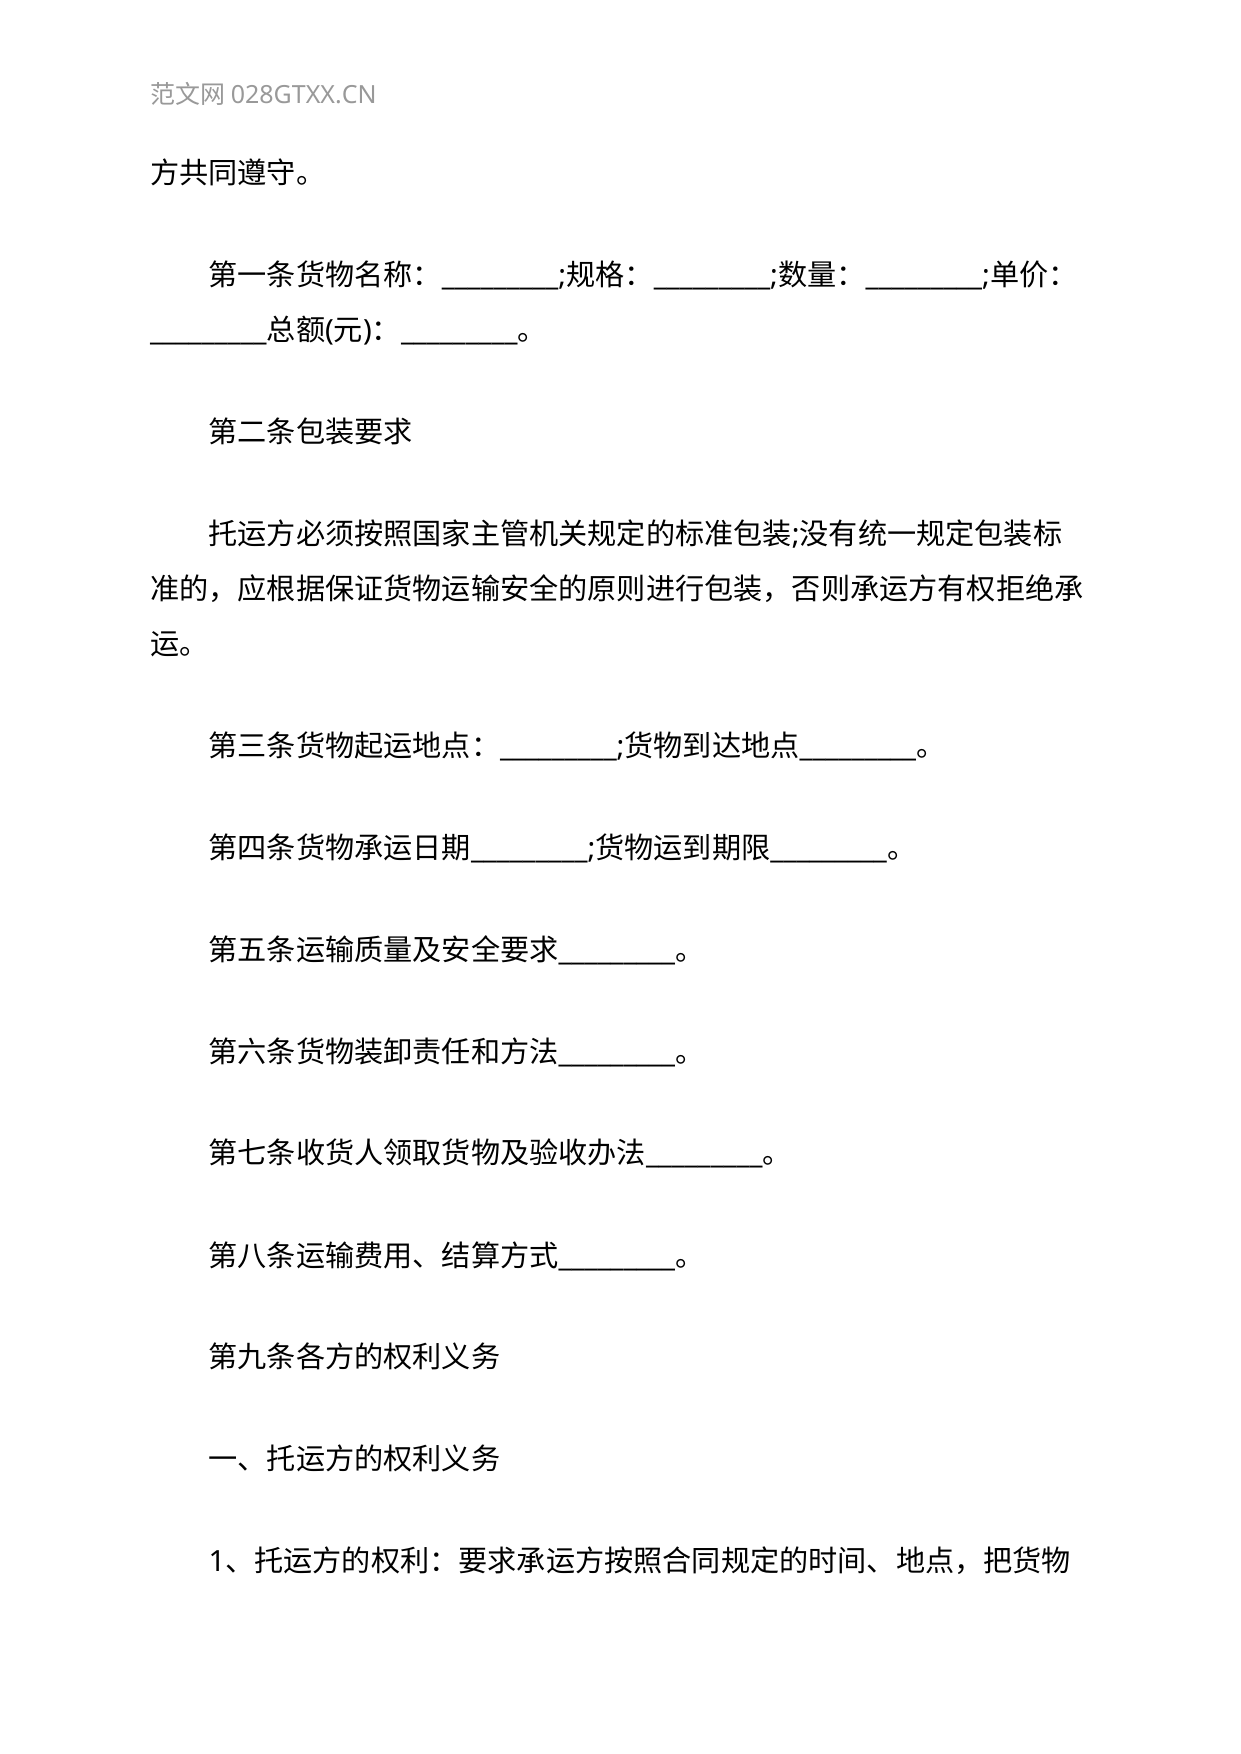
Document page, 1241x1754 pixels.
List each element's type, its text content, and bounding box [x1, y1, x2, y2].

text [150, 1538, 1090, 1580]
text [150, 150, 1090, 192]
text 第四条货物承运日期_________;货物运到期限_________。 [150, 824, 1090, 867]
text 第七条收货人领取货物及验收办法_________。 [150, 1130, 1090, 1172]
text 第二条包装要求 [150, 409, 1090, 451]
text 第三条货物起运地点：_________;货物到达地点_________。 [150, 722, 1090, 764]
text 托运方必须按照国家主管机关规定的标准包装;没有统一规定包装标准的，应根据保证货物运输安全的原则进行包装，否则承运方有权拒绝承运。 [150, 511, 1090, 663]
text 第八条运输费用、结算方式_________。 [150, 1232, 1090, 1274]
text 第五条运输质量及安全要求_________。 [150, 926, 1090, 968]
text 第六条货物装卸责任和方法_________。 [150, 1028, 1090, 1071]
text 第九条各方的权利义务 [150, 1334, 1090, 1376]
text 第一条货物名称：_________;规格：_________;数量：_________;单价：_________总额(元)：_________。 [150, 252, 1090, 349]
text 一、托运方的权利义务 [150, 1436, 1090, 1478]
